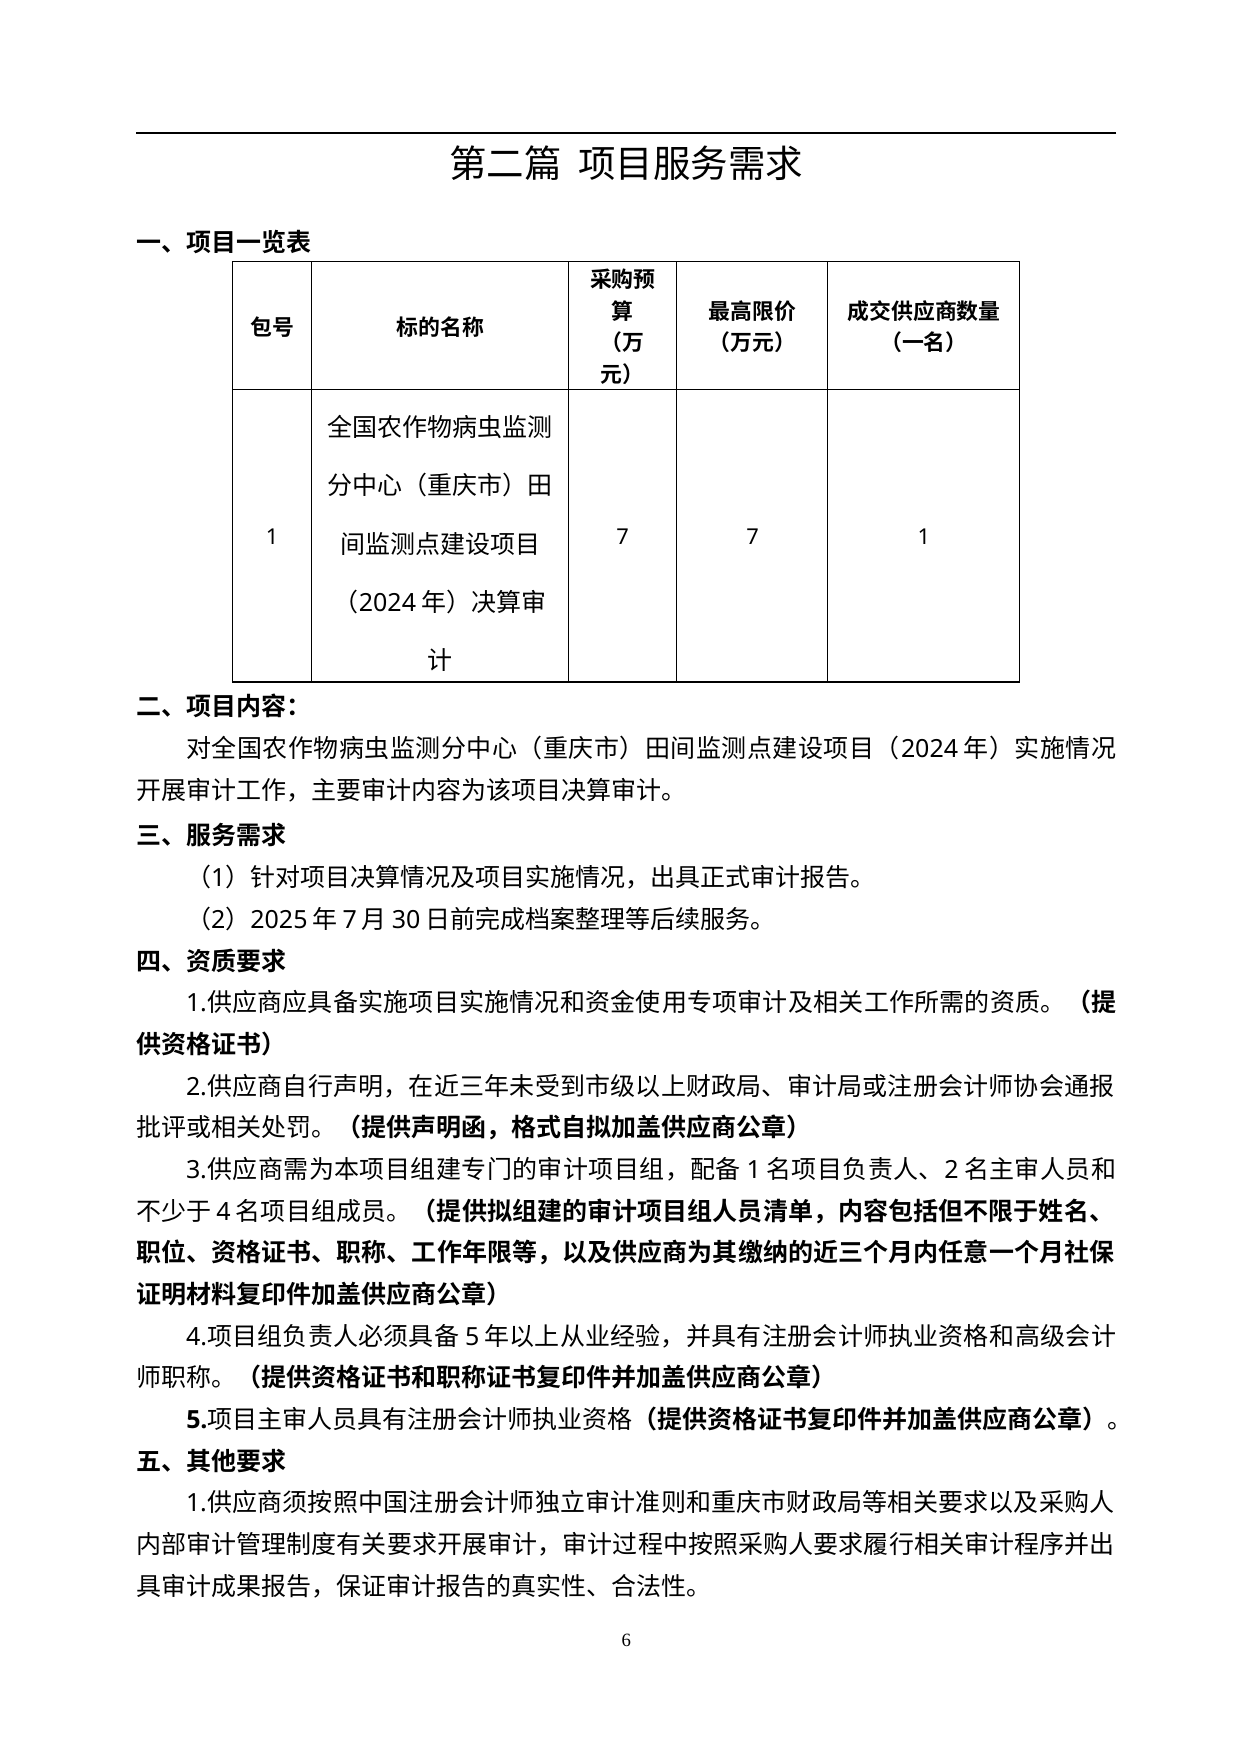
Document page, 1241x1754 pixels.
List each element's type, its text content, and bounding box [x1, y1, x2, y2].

table_header 采购预算 （万元） [569, 262, 676, 389]
table_cell 1 [828, 390, 1019, 681]
subtitle 三、服务需求 [136, 807, 1116, 853]
text 四、资质要求 [136, 937, 1116, 978]
text 3.供应商需为本项目组建专门的审计项目组，配备1名项目负责人、2名主审人员和不少于4名项目组成员。（提供拟组建的审计项目组人员清单，内容包括但不限于姓名、职位、资格证书、职称、工作年限等，以及供应商为其缴纳的近三个月内任意一个月社保证明材料复印件加盖供应商公章） [136, 1145, 1116, 1312]
text 4.项目组负责人必须具备5年以上从业经验，并具有注册会计师执业资格和高级会计师职称。（提供资格证书和职称证书复印件并加盖供应商公章） [136, 1312, 1116, 1395]
text 二、项目内容： [136, 682, 1116, 724]
text （2）2025年7月30日前完成档案整理等后续服务。 [136, 895, 1116, 937]
table_cell 7 [677, 390, 827, 681]
table_cell 7 [569, 390, 676, 681]
text 5.项目主审人员具有注册会计师执业资格（提供资格证书复印件并加盖供应商公章）。 [136, 1395, 1116, 1437]
table_header 标的名称 [312, 262, 568, 389]
text 2.供应商自行声明，在近三年未受到市级以上财政局、审计局或注册会计师协会通报批评或相关处罚。（提供声明函，格式自拟加盖供应商公章） [136, 1062, 1116, 1145]
text 1.供应商须按照中国注册会计师独立审计准则和重庆市财政局等相关要求以及采购人内部审计管理制度有关要求开展审计，审计过程中按照采购人要求履行相关审计程序并出具审计成果报告，保证审计报告的真实性、合法性。 [136, 1478, 1116, 1603]
table_cell 全国农作物病虫监测分中心（重庆市）田间监测点建设项目（2024年）决算审计 [312, 390, 568, 681]
subtitle 第二篇 项目服务需求 [136, 134, 1116, 188]
subtitle 一、项目一览表 [136, 215, 1116, 261]
table_header 最高限价（万元） [677, 262, 827, 389]
text （1）针对项目决算情况及项目实施情况，出具正式审计报告。 [136, 853, 1116, 895]
text 1.供应商应具备实施项目实施情况和资金使用专项审计及相关工作所需的资质。（提供资格证书） [136, 978, 1116, 1062]
text 对全国农作物病虫监测分中心（重庆市）田间监测点建设项目（2024年）实施情况开展审计工作，主要审计内容为该项目决算审计。 [136, 724, 1116, 807]
table_header 包号 [233, 262, 311, 389]
table_cell 1 [233, 390, 311, 681]
text 五、其他要求 [136, 1437, 1116, 1478]
table_header 成交供应商数量（一名） [828, 262, 1019, 389]
